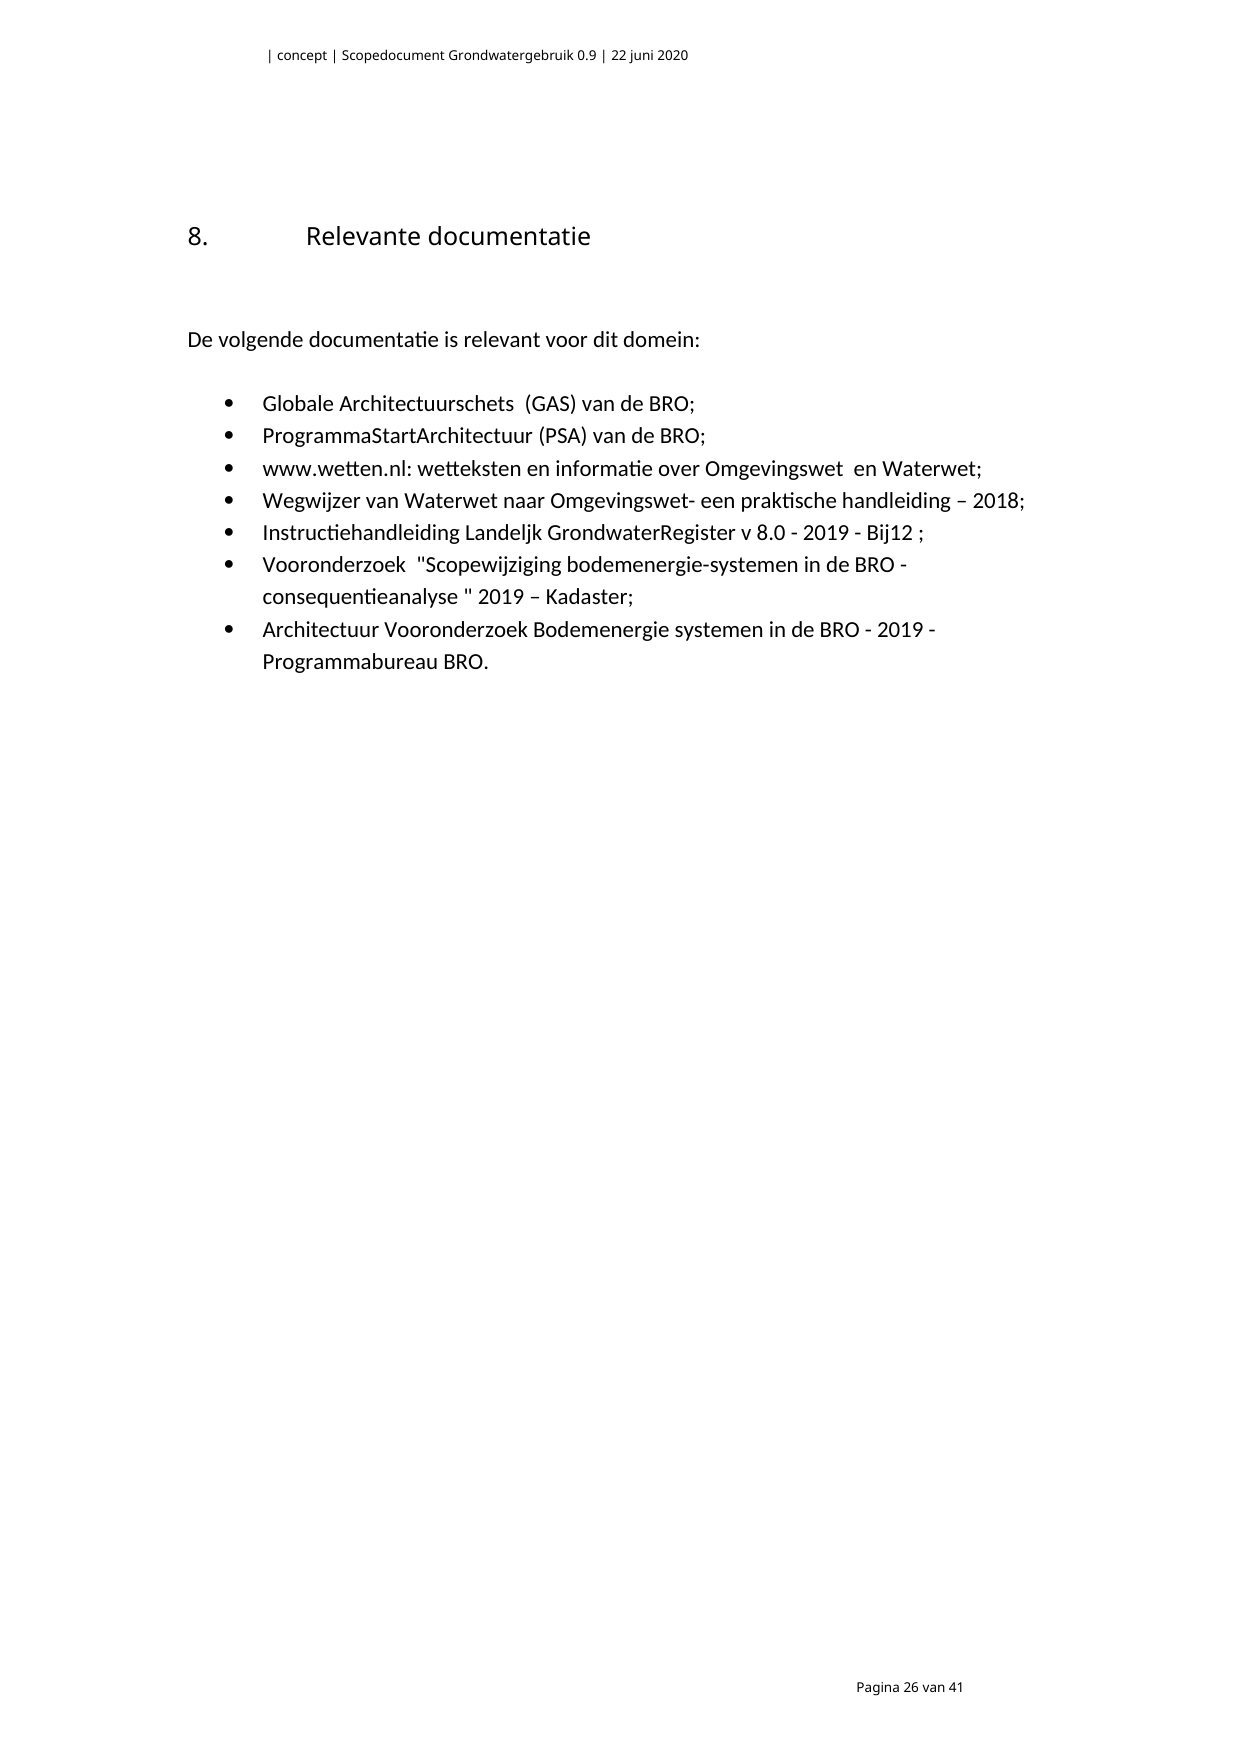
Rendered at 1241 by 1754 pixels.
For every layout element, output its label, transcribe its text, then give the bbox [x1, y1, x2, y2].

list Instructiehandleiding Landeljk GrondwaterRegister v 8.0 - 2019 - Bij12 ; [225, 518, 1053, 546]
list www.wetten.nl: wetteksten en informatie over Omgevingswet en Waterwet; [225, 454, 1053, 482]
list Architectuur Vooronderzoek Bodemenergie systemen in de BRO - 2019 - Programmabureau BRO. [225, 615, 1053, 675]
list Globale Architectuurschets (GAS) van de BRO; [225, 389, 1053, 417]
list Vooronderzoek "Scopewijziging bodemenergie-systemen in de BRO - consequentieanalyse " 2019 – Kadaster; [225, 550, 1053, 611]
text De volgende documentatie is relevant voor dit domein: [187, 325, 1053, 353]
list Wegwijzer van Waterwet naar Omgevingswet- een praktische handleiding – 2018; [225, 486, 1053, 514]
list ProgrammaStartArchitectuur (PSA) van de BRO; [225, 422, 1053, 449]
subtitle 8. Relevante documentatie [187, 225, 1053, 250]
